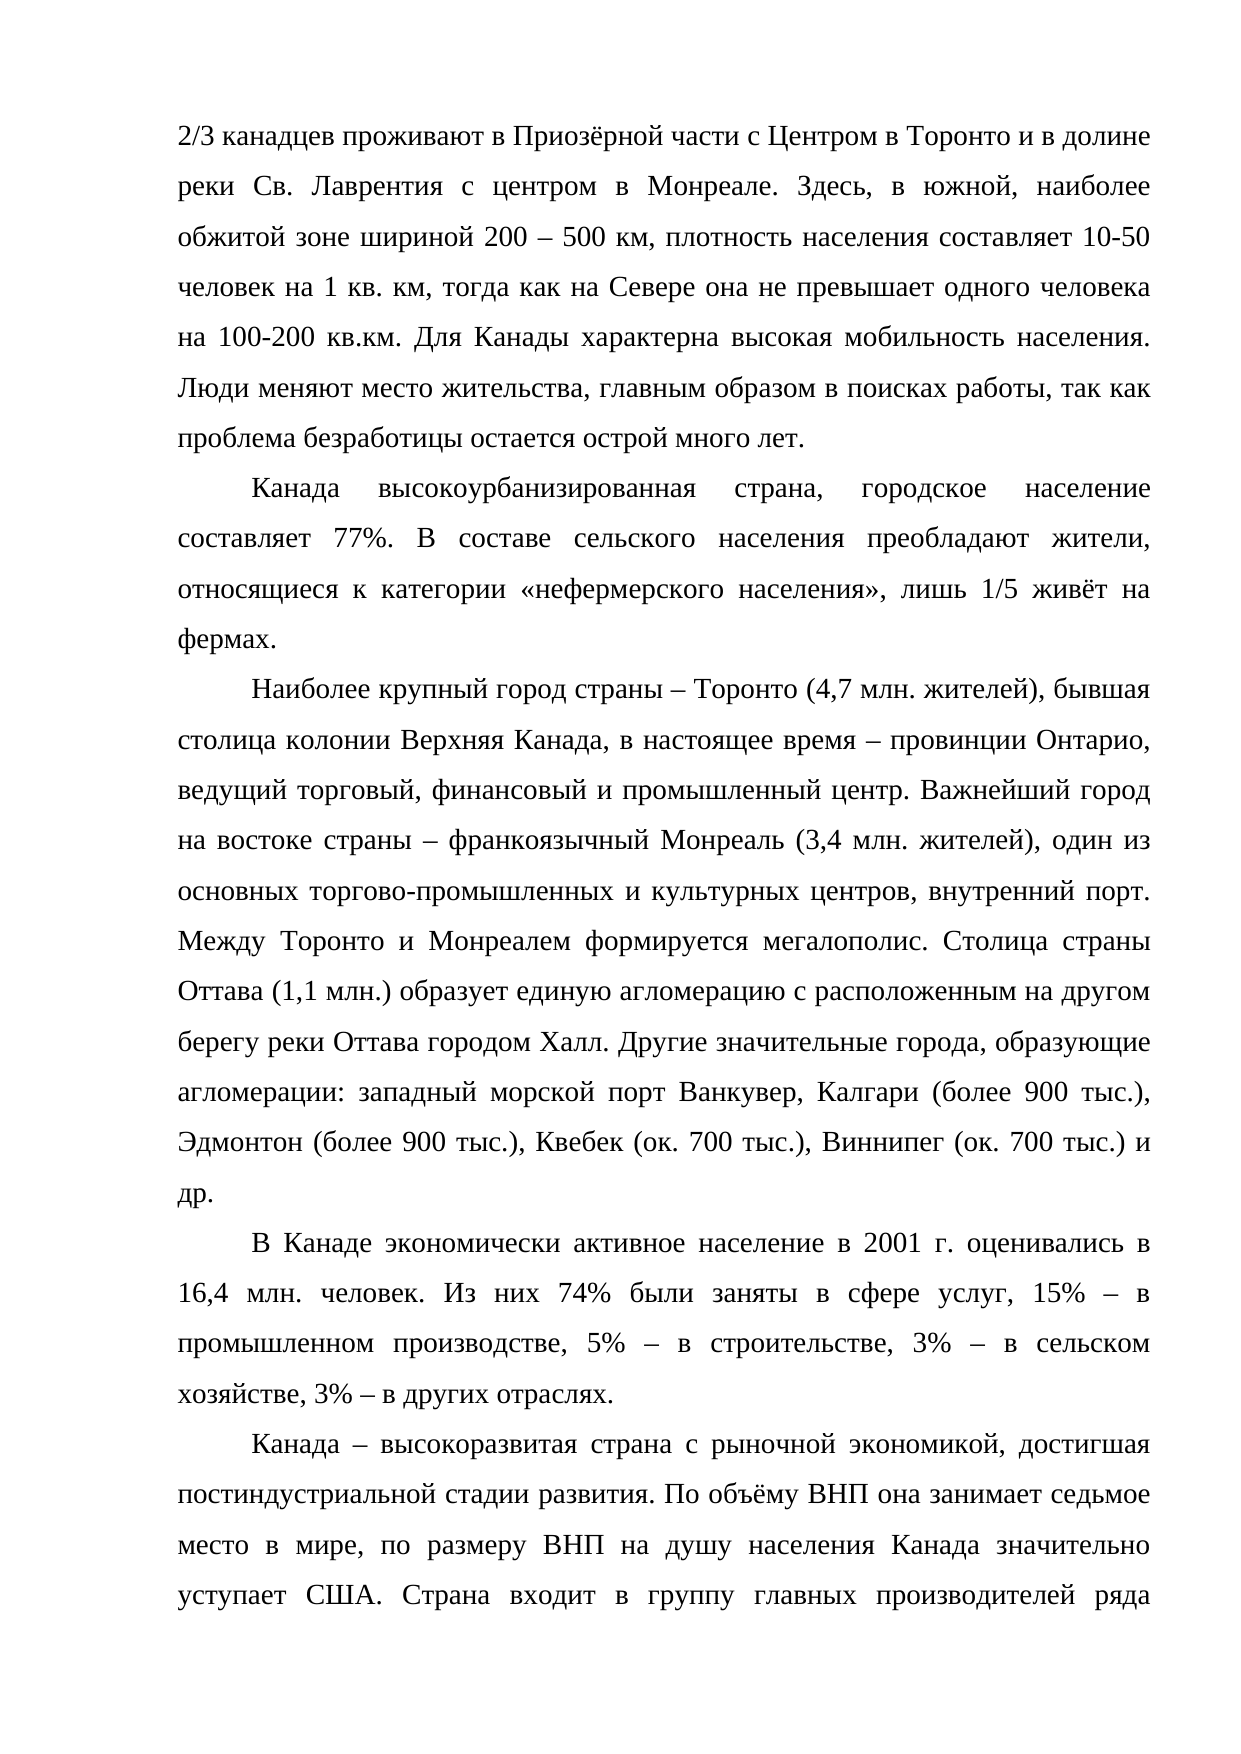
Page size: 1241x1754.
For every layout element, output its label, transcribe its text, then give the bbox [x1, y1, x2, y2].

text Наиболее крупный город страны – Торонто (4,7 млн. жителей), бывшая столица колонии Верхняя Канада, в настоящее время – провинции Онтарио, ведущий торговый, финансовый и промышленный центр. Важнейший город на востоке страны – франкоязычный Монреаль (3,4 млн. жителей), один из основных торгово-промышленных и культурных центров, внутренний порт. Между Торонто и Монреалем формируется мегалополис. Столица страны Оттава (1,1 млн.) образует единую агломерацию с расположенным на другом берегу реки Оттава городом Халл. Другие значительные города, образующие агломерации: западный морской порт Ванкувер, Калгари (более 900 тыс.), Эдмонтон (более 900 тыс.), Квебек (ок. 700 тыс.), Виннипег (ок. 700 тыс.) и др. [177, 672, 1152, 1208]
text Канада высокоурбанизированная страна, городское население составляет 77%. В составе сельского населения преобладают жители, относящиеся к категории «нефермерского населения», лишь 1/5 живёт на фермах. [177, 470, 1152, 655]
text В Канаде экономически активное население в 2001 г. оценивались в 16,4 млн. человек. Из них 74% были заняты в сфере услуг, 15% – в промышленном производстве, 5% – в строительстве, 3% – в сельском хозяйстве, 3% – в других отраслях. [177, 1225, 1152, 1409]
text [177, 1426, 1152, 1611]
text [177, 118, 1152, 453]
